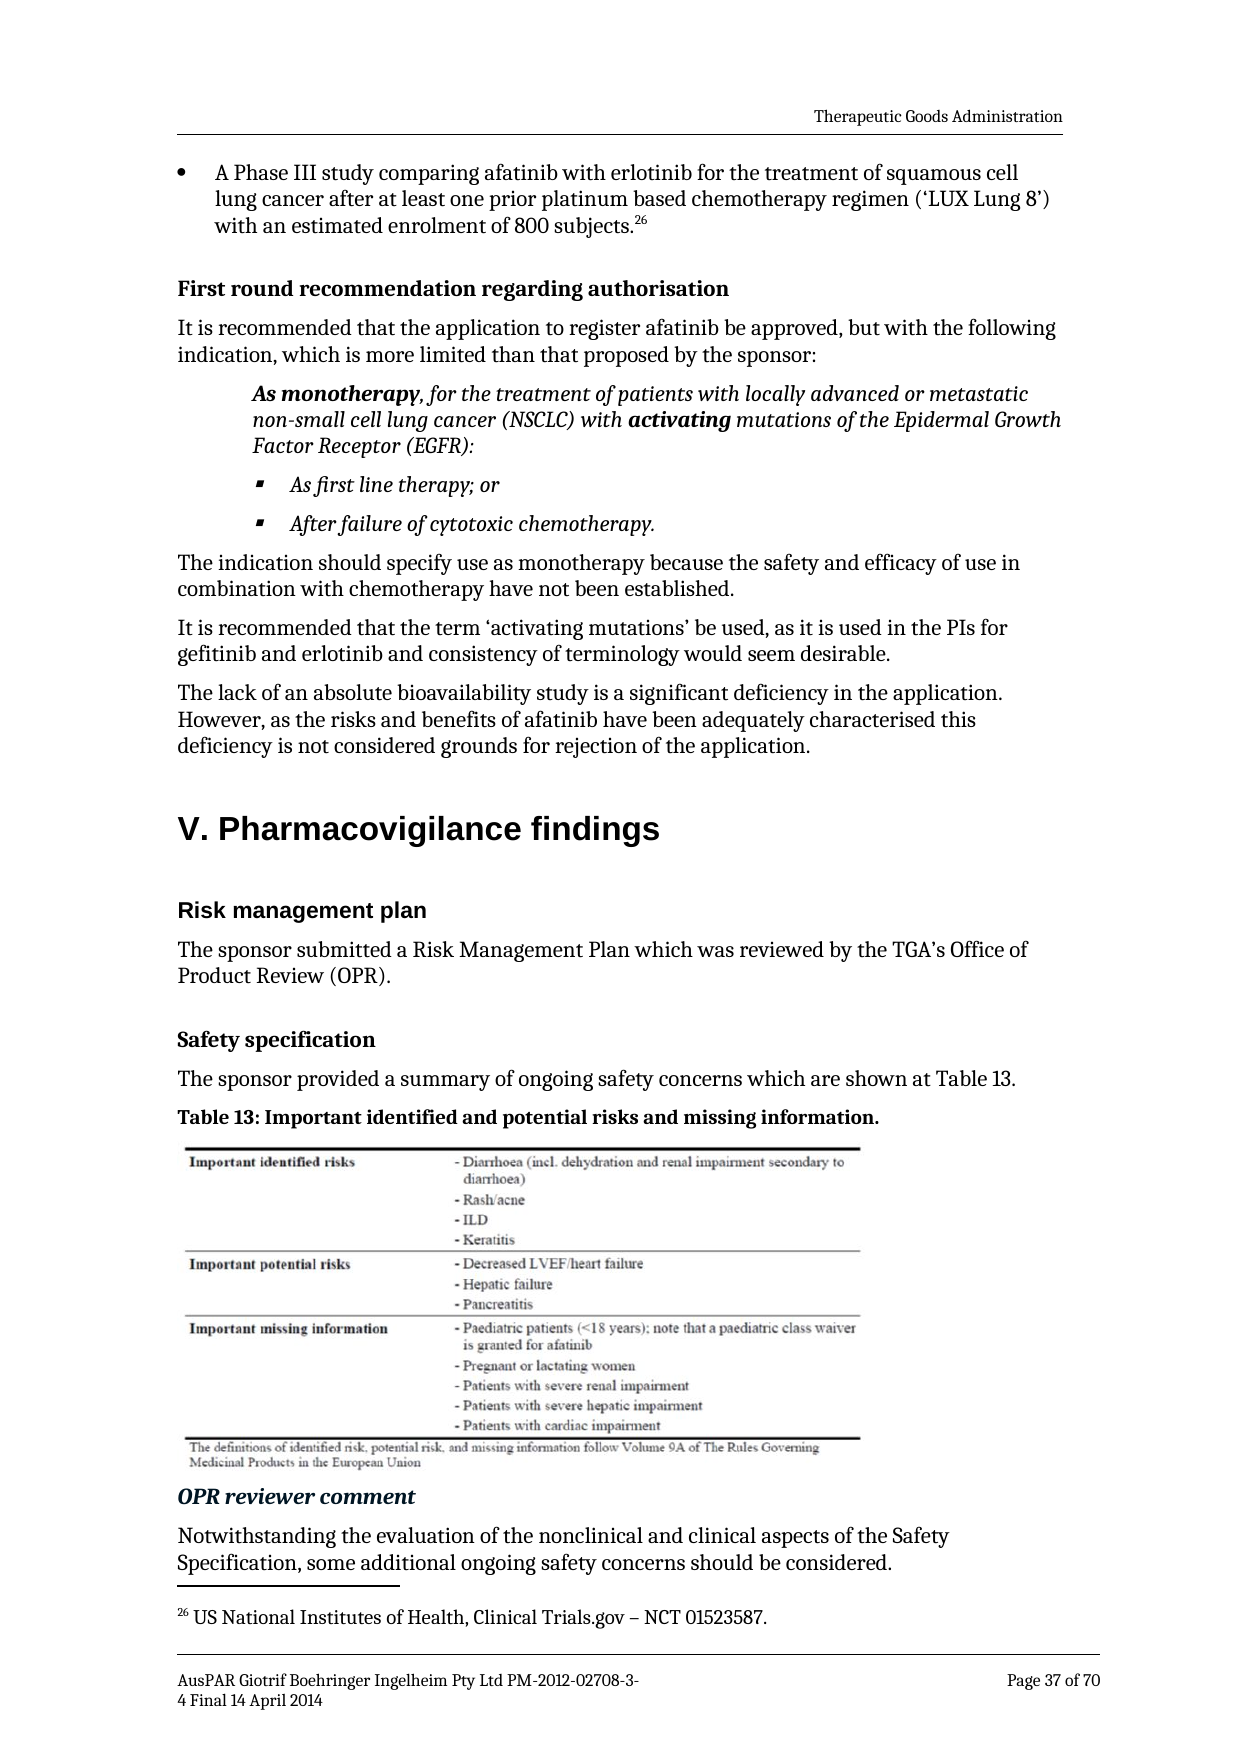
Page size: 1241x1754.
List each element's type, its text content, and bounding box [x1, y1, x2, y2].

subtitle OPR reviewer comment [177, 1484, 1063, 1510]
picture [177, 1141, 865, 1472]
list As first line therapy; or [252, 472, 1063, 498]
subtitle Safety specification [177, 1027, 1063, 1053]
text The indication should specify use as monotherapy because the safety and efficacy of use in combination with chemotherapy have not been established. [177, 549, 1063, 602]
text As monotherapy, for the treatment of patients with locally advanced or metastatic non-small cell lung cancer (NSCLC) with activating mutations of the Epidermal Growth Factor Receptor (EGFR): [252, 380, 1063, 459]
text Notwithstanding the evaluation of the nonclinical and clinical aspects of the Safety Specification, some additional ongoing safety concerns should be considered. [177, 1523, 1063, 1576]
subtitle V. Pharmacovigilance findings [177, 809, 1063, 847]
subtitle First round recommendation regarding authorisation [177, 276, 1063, 303]
list A Phase III study comparing afatinib with erlotinib for the treatment of squamous cell lung cancer after at least one prior platinum based chemotherapy regimen (‘LUX Lung 8’) with an estimated enrolment of 800 subjects. [177, 160, 1063, 239]
text The lack of an absolute bioavailability study is a significant deficiency in the application. However, as the risks and benefits of afatinib have been adequately characterised this deficiency is not considered grounds for rejection of the application. [177, 680, 1063, 759]
list After failure of cytotoxic chemotherapy. [252, 511, 1063, 537]
text It is recommended that the term ‘activating mutations’ be used, as it is used in the PIs for gefitinib and erlotinib and consistency of terminology would seem desirable. [177, 615, 1063, 667]
subtitle Risk management plan [177, 897, 1063, 924]
text The sponsor provided a summary of ongoing safety concerns which are shown at Table 13. [177, 1065, 1063, 1092]
text It is recommended that the application to register afatinib be approved, but with the following indication, which is more limited than that proposed by the sponsor: [177, 315, 1063, 368]
title Table 13: Important identified and potential risks and missing information. [177, 1104, 1063, 1129]
text The sponsor submitted a Risk Management Plan which was reviewed by the TGA’s Office of Product Review (OPR). [177, 936, 1063, 989]
